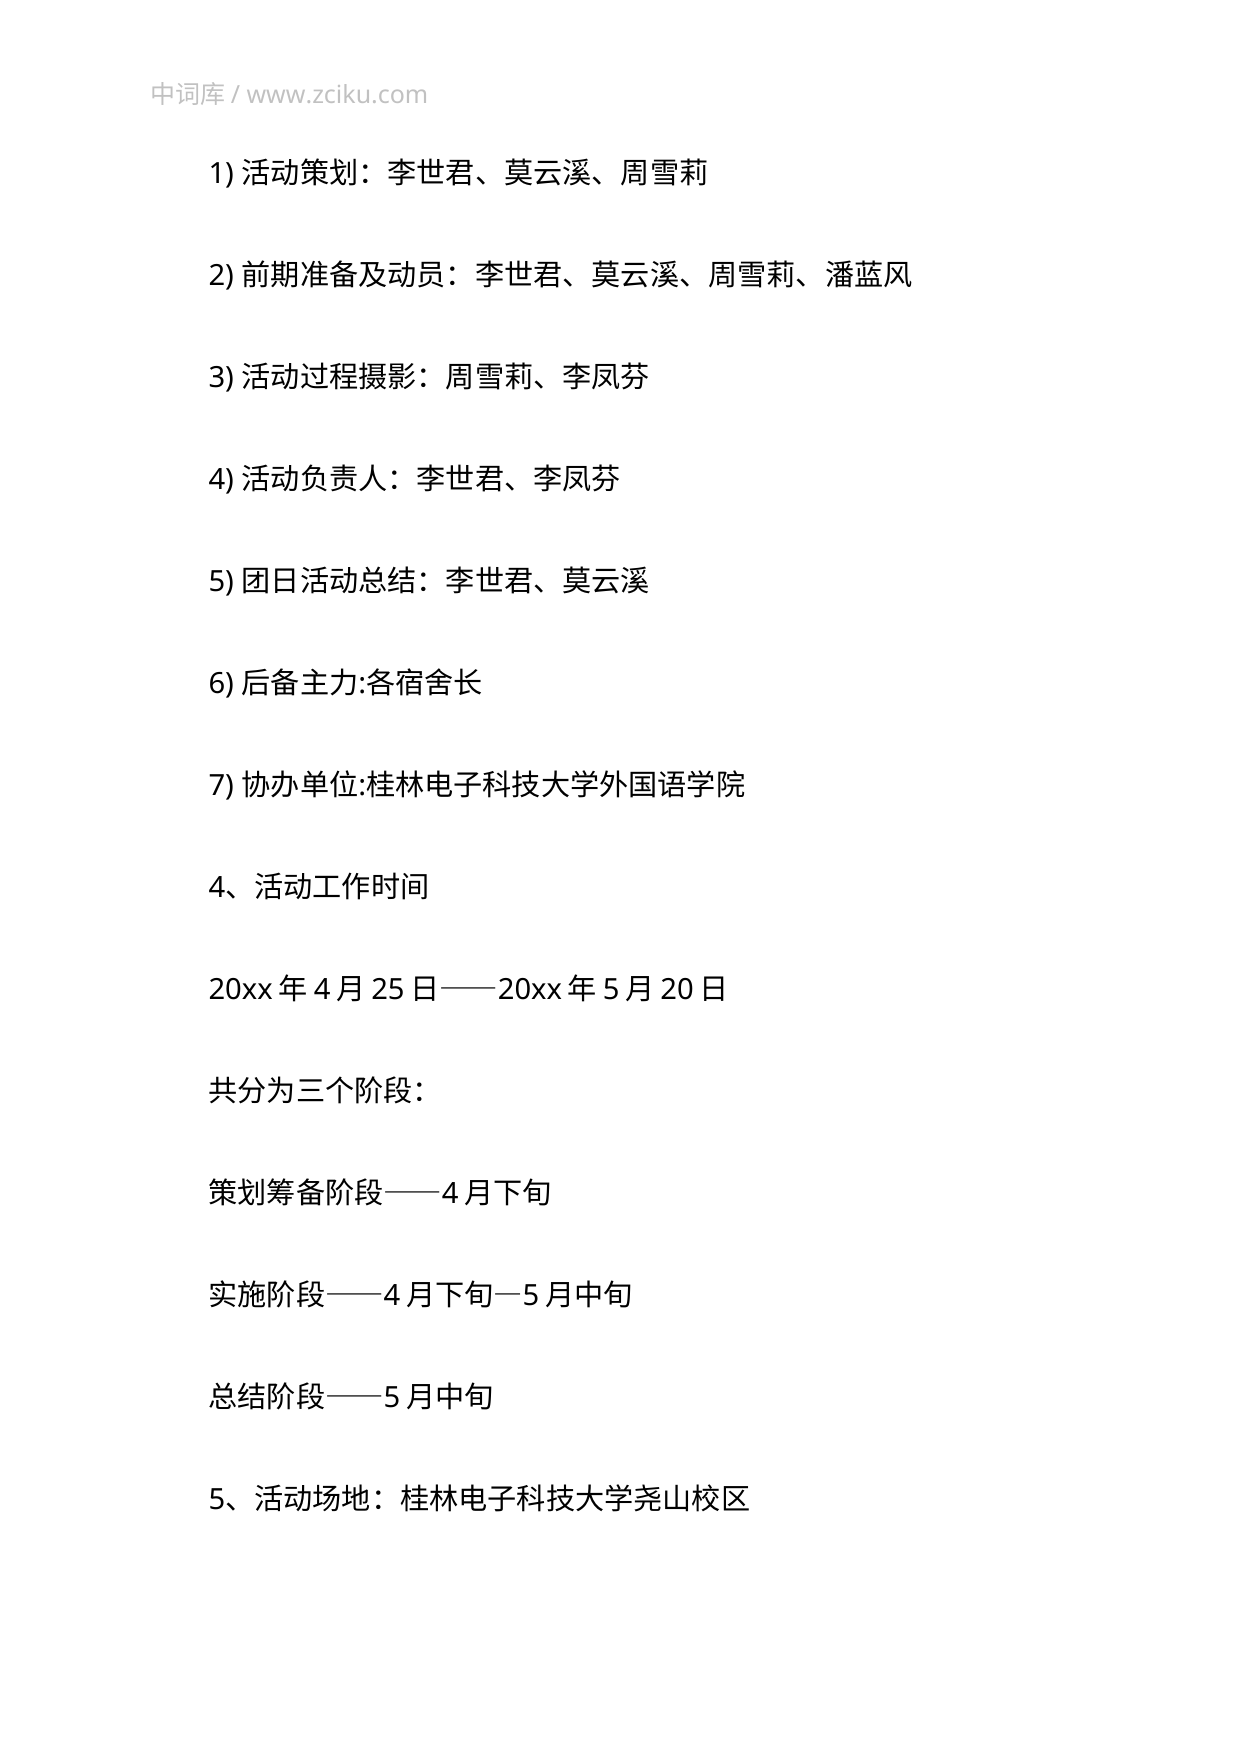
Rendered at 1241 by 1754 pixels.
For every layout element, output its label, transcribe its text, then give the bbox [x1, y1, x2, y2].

text 总结阶段——5月中旬 [150, 1373, 1090, 1416]
text 3) 活动过程摄影：周雪莉、李凤芬 [150, 354, 1090, 396]
text 策划筹备阶段——4月下旬 [150, 1169, 1090, 1212]
text 4) 活动负责人：李世君、李凤芬 [150, 456, 1090, 498]
text 7) 协办单位:桂林电子科技大学外国语学院 [150, 762, 1090, 804]
text 5) 团日活动总结：李世君、莫云溪 [150, 558, 1090, 600]
text 2) 前期准备及动员：李世君、莫云溪、周雪莉、潘蓝风 [150, 252, 1090, 294]
text 20xx年4月25日——20xx年5月20日 [150, 966, 1090, 1008]
text 4、活动工作时间 [150, 864, 1090, 906]
text 5、活动场地：桂林电子科技大学尧山校区 [150, 1476, 1090, 1518]
text 共分为三个阶段： [150, 1068, 1090, 1110]
text 6) 后备主力:各宿舍长 [150, 660, 1090, 702]
text 1) 活动策划：李世君、莫云溪、周雪莉 [150, 150, 1090, 192]
text 实施阶段——4月下旬—5月中旬 [150, 1272, 1090, 1314]
